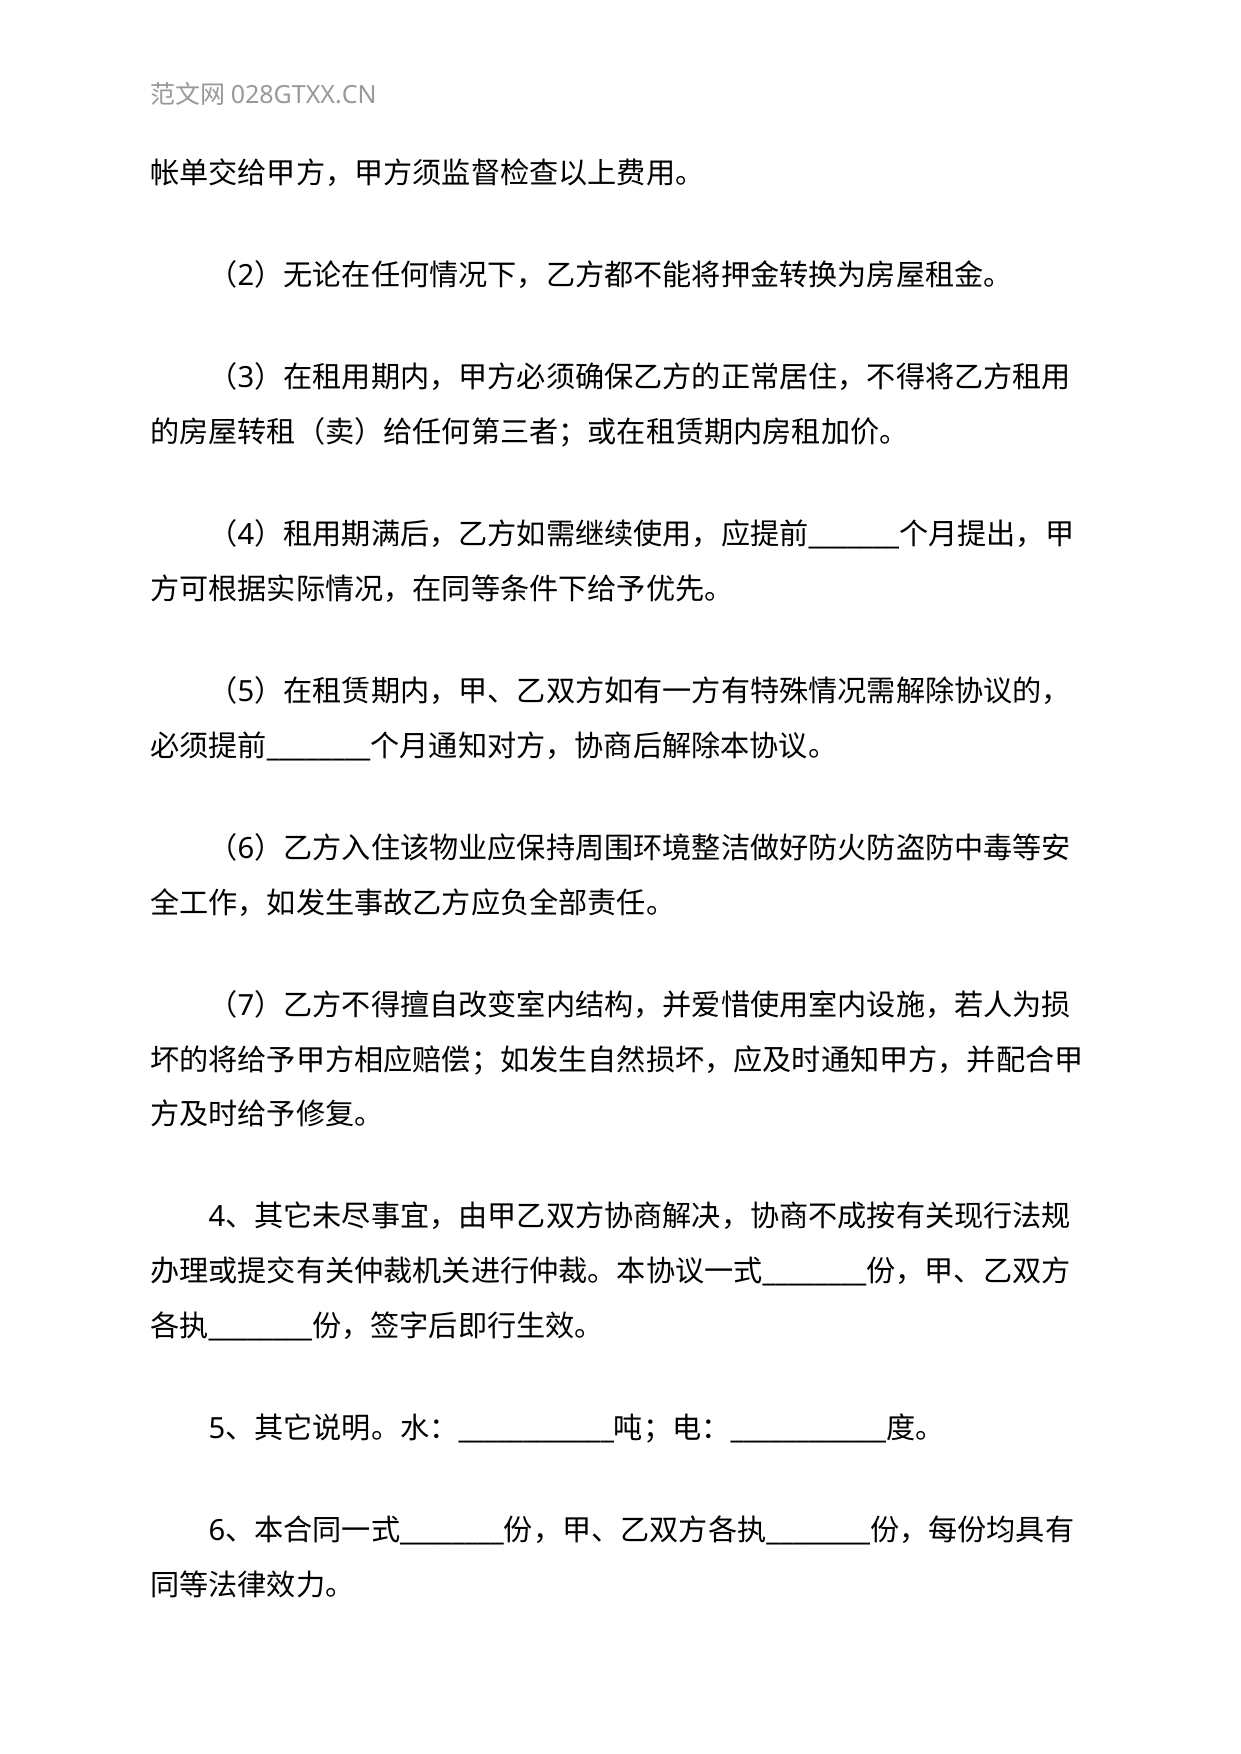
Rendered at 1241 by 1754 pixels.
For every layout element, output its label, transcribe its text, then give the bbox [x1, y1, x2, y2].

text （2）无论在任何情况下，乙方都不能将押金转换为房屋租金。 [150, 252, 1090, 294]
text （7）乙方不得擅自改变室内结构，并爱惜使用室内设施，若人为损坏的将给予甲方相应赔偿；如发生自然损坏，应及时通知甲方，并配合甲方及时给予修复。 [150, 981, 1090, 1133]
text 6、本合同一式________份，甲、乙双方各执________份，每份均具有同等法律效力。 [150, 1507, 1090, 1604]
text （6）乙方入住该物业应保持周围环境整洁做好防火防盗防中毒等安全工作，如发生事故乙方应负全部责任。 [150, 824, 1090, 922]
text （4）租用期满后，乙方如需继续使用，应提前_______个月提出，甲方可根据实际情况，在同等条件下给予优先。 [150, 511, 1090, 608]
text 4、其它未尽事宜，由甲乙双方协商解决，协商不成按有关现行法规办理或提交有关仲裁机关进行仲裁。本协议一式________份，甲、乙双方各执________份，签字后即行生效。 [150, 1193, 1090, 1345]
text （3）在租用期内，甲方必须确保乙方的正常居住，不得将乙方租用的房屋转租（卖）给任何第三者；或在租赁期内房租加价。 [150, 354, 1090, 451]
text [150, 150, 1090, 192]
text （5）在租赁期内，甲、乙双方如有一方有特殊情况需解除协议的，必须提前________个月通知对方，协商后解除本协议。 [150, 667, 1090, 765]
text 5、其它说明。水：____________吨；电：____________度。 [150, 1405, 1090, 1447]
